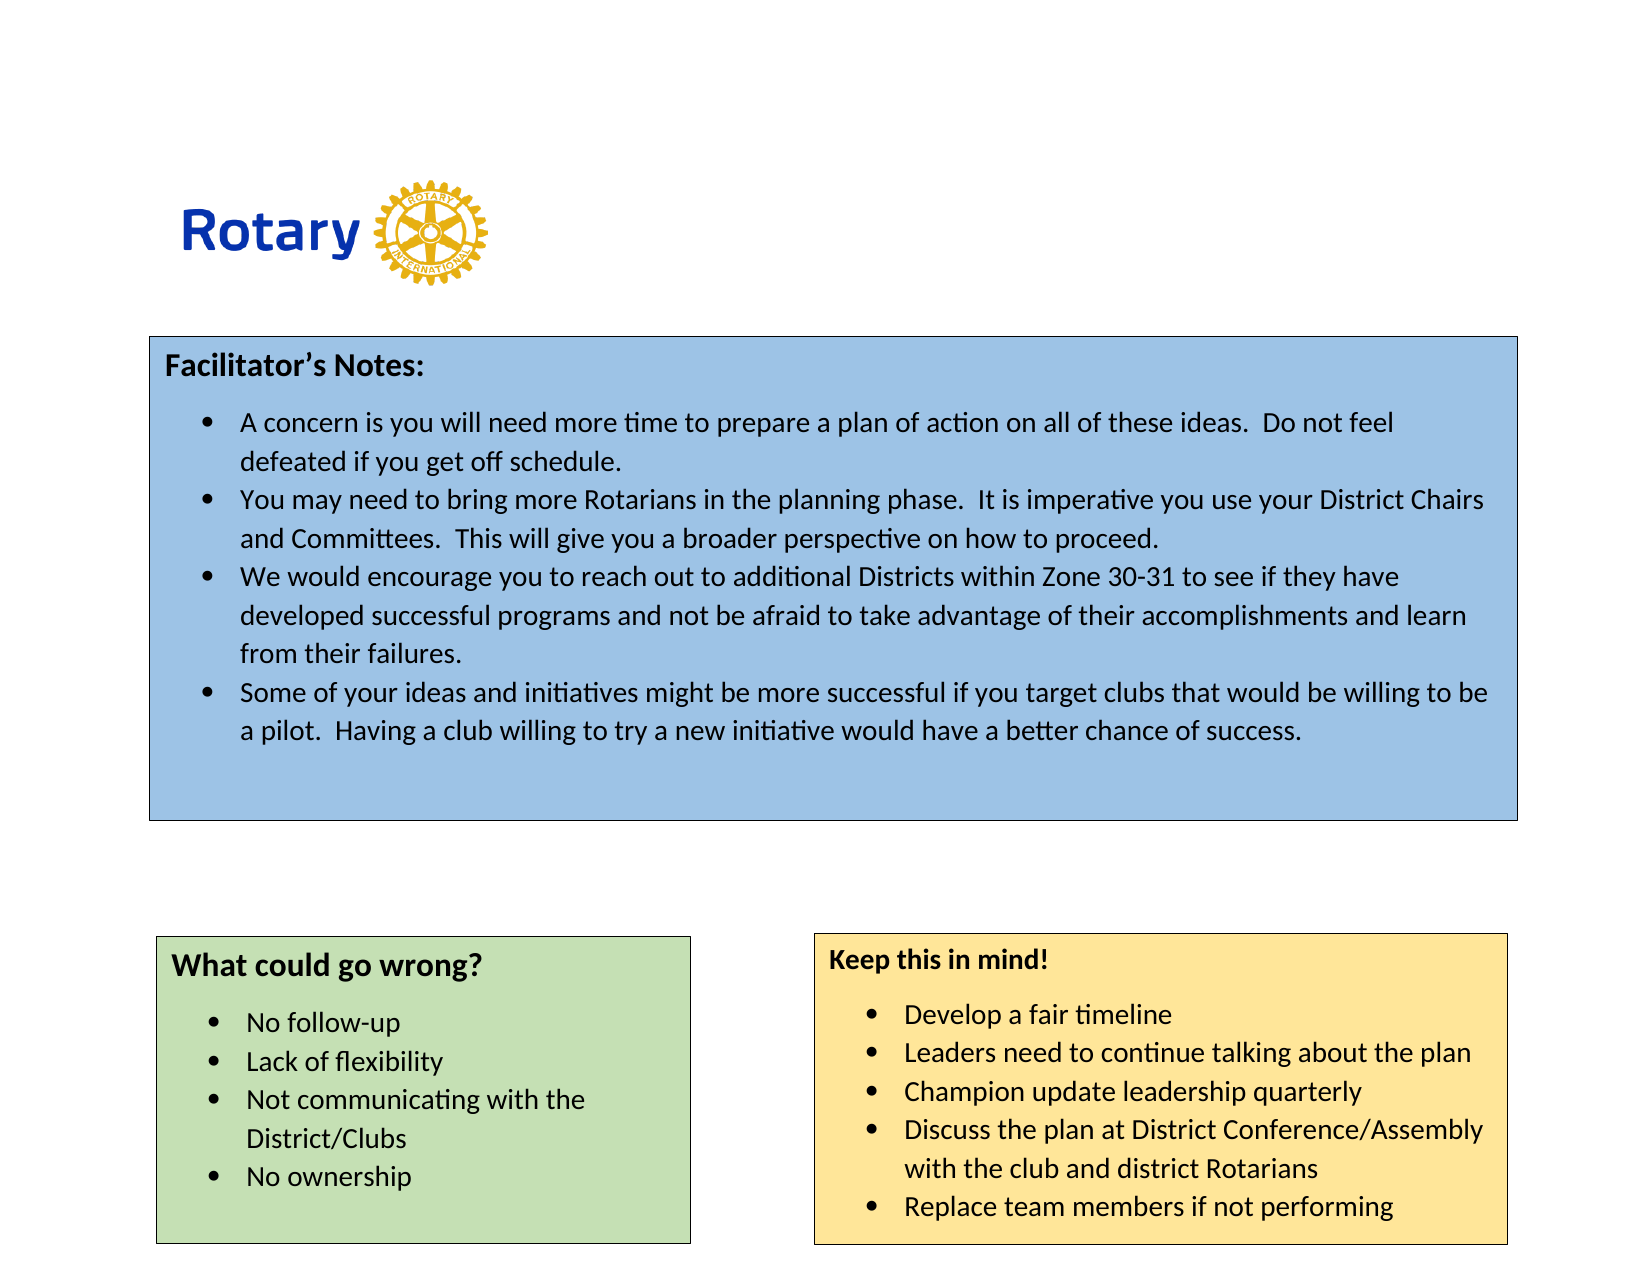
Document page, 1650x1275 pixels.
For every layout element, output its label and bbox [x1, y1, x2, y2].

picture [150, 150, 521, 316]
